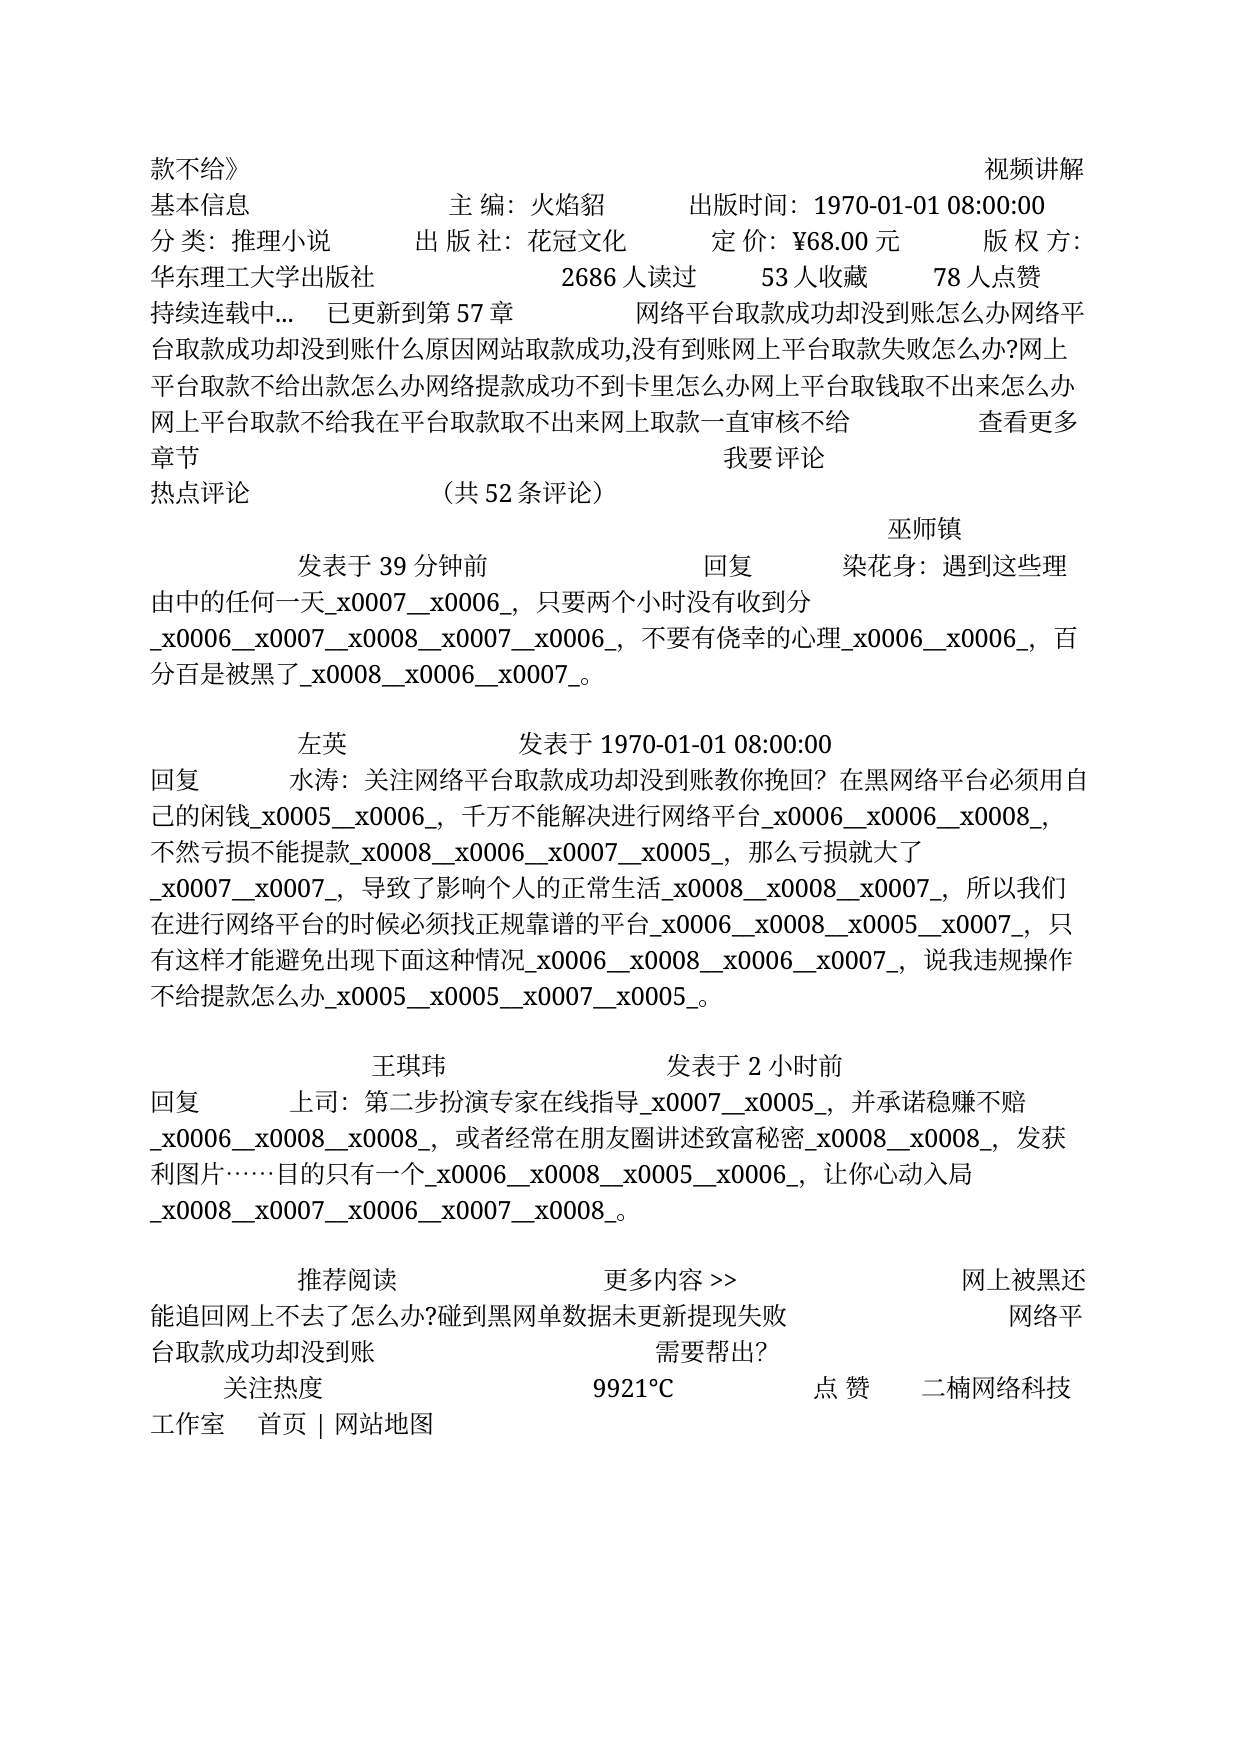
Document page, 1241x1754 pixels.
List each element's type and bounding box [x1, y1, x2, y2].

text [150, 150, 1090, 1441]
